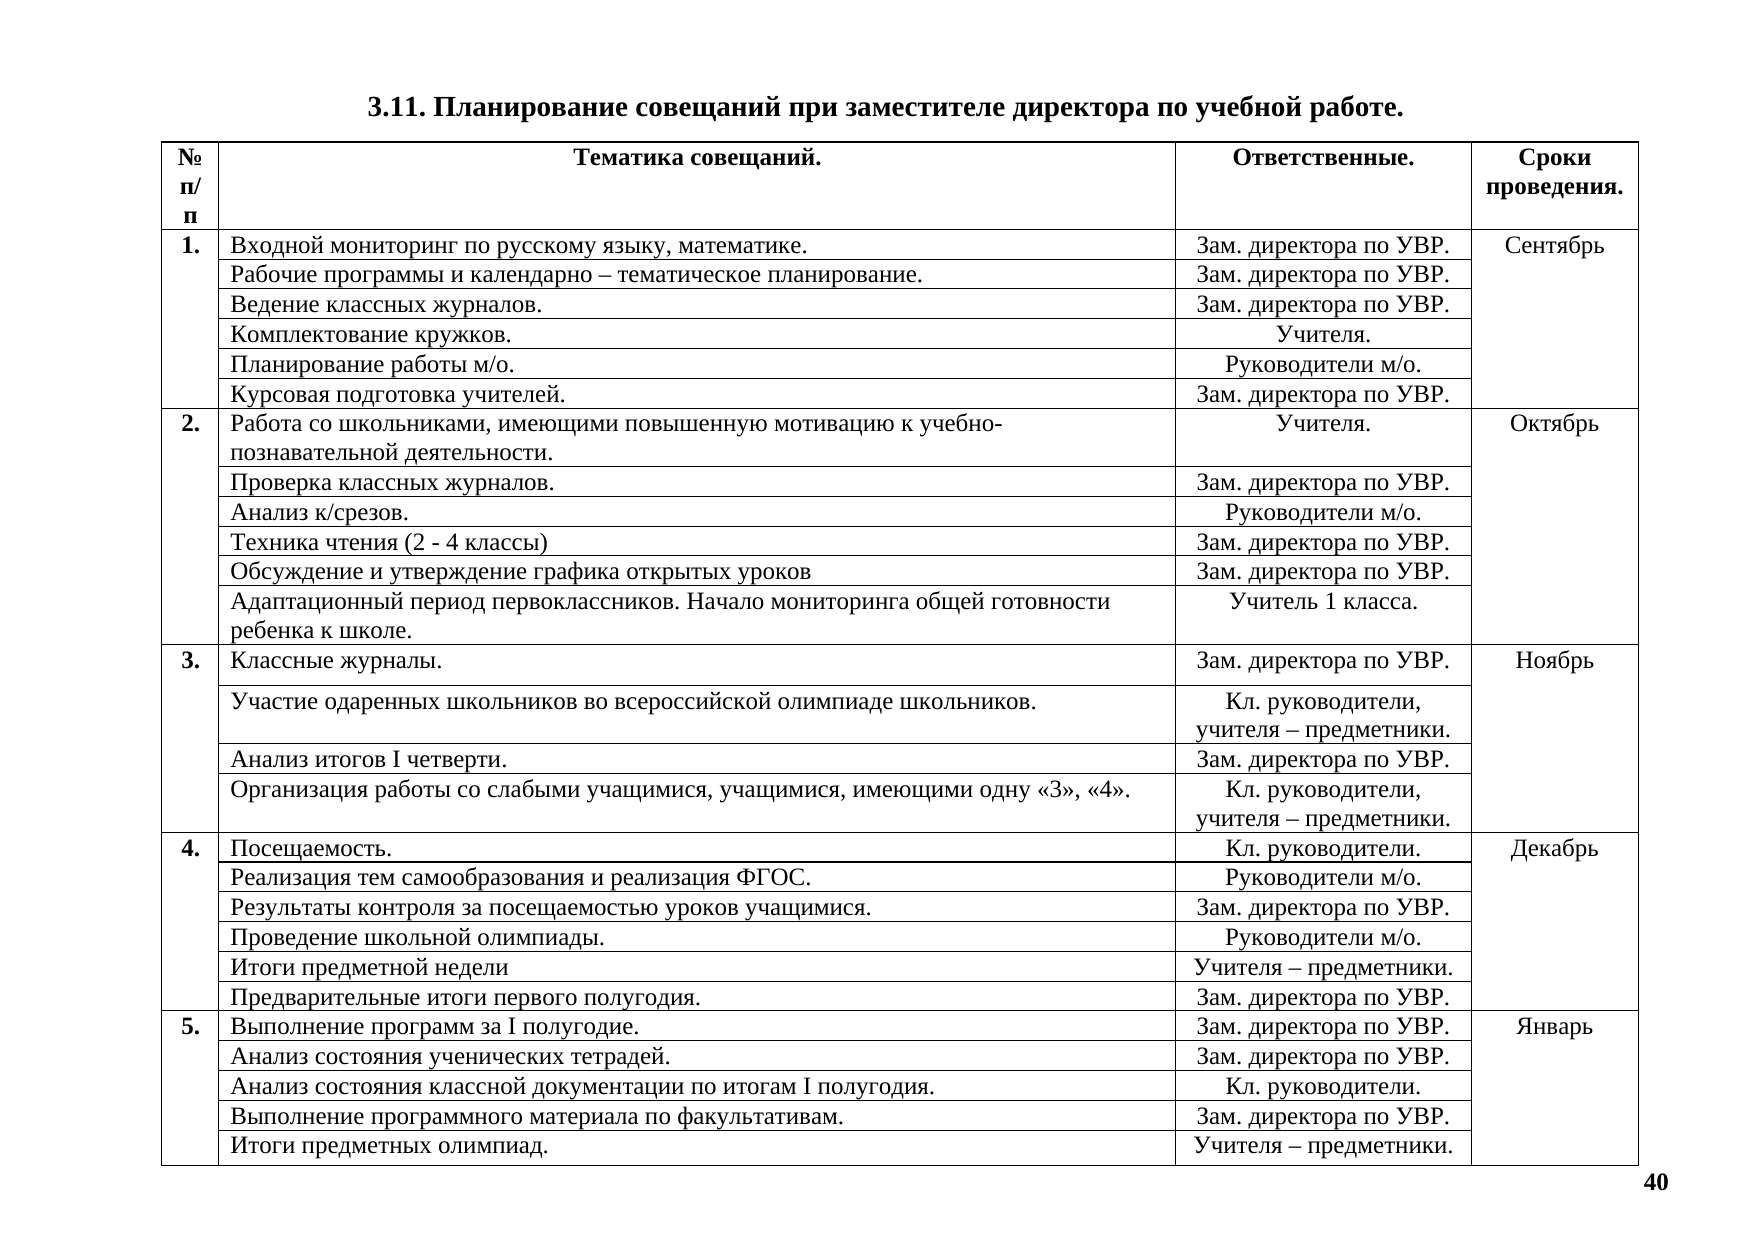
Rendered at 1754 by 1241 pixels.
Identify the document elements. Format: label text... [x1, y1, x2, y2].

table_cell Зам. директора по УВР. [1176, 1041, 1471, 1070]
table_header Тематика совещаний. [219, 143, 1175, 229]
table_cell Анализ состояния ученических тетрадей. [219, 1041, 1175, 1070]
table_cell Обсуждение и утверждение графика открытых уроков [219, 556, 1175, 585]
table_cell Руководители м/о. [1176, 922, 1471, 951]
table_cell Анализ состояния классной документации по итогам I полугодия. [219, 1071, 1175, 1100]
table_cell Зам. директора по УВР. [1176, 744, 1471, 773]
table_header Сроки проведения. [1472, 143, 1638, 229]
table_cell Курсовая подготовка учителей. [219, 379, 1175, 407]
table_cell Сентябрь [1472, 230, 1638, 407]
table_cell Зам. директора по УВР. [1176, 556, 1471, 585]
table_cell Зам. директора по УВР. [1176, 527, 1471, 555]
table_cell Зам. директора по УВР. [1176, 645, 1471, 685]
table_cell Комплектование кружков. [219, 319, 1175, 348]
table_cell Работа со школьниками, имеющими повышенную мотивацию к учебно-познавательной деятельности. [219, 409, 1175, 466]
table_cell Выполнение программного материала по факультативам. [219, 1101, 1175, 1129]
table_cell Октябрь [1472, 409, 1638, 644]
table_cell 5. [162, 1011, 218, 1164]
table_header Ответственные. [1176, 143, 1471, 229]
table_cell Итоги предметных олимпиад. [219, 1131, 1175, 1164]
table_cell 3. [162, 645, 218, 832]
table_cell Итоги предметной недели [219, 952, 1175, 981]
table_cell Организация работы со слабыми учащимися, учащимися, имеющими одну «3», «4». [219, 774, 1175, 832]
table_cell Учителя. [1176, 319, 1471, 348]
table_cell Кл. руководители. [1176, 1071, 1471, 1100]
table_cell Посещаемость. [219, 833, 1175, 861]
table_cell Проверка классных журналов. [219, 467, 1175, 496]
table_cell Входной мониторинг по русскому языку, математике. [219, 230, 1175, 258]
table_cell Зам. директора по УВР. [1176, 230, 1471, 258]
table_cell Классные журналы. [219, 645, 1175, 685]
table_cell Ведение классных журналов. [219, 289, 1175, 318]
table_cell Кл. руководители. [1176, 833, 1471, 861]
table_cell Реализация тем самообразования и реализация ФГОС. [219, 863, 1175, 891]
table_cell Участие одаренных школьников во всероссийской олимпиаде школьников. [219, 686, 1175, 743]
table_cell Зам. директора по УВР. [1176, 289, 1471, 318]
table_cell Учителя – предметники. [1176, 952, 1471, 981]
table_cell Результаты контроля за посещаемостью уроков учащимися. [219, 892, 1175, 921]
table_cell Ноябрь [1472, 645, 1638, 832]
table_cell Зам. директора по УВР. [1176, 1101, 1471, 1129]
table_cell Учителя. [1176, 409, 1471, 466]
table_cell Январь [1472, 1011, 1638, 1164]
table_cell Зам. директора по УВР. [1176, 467, 1471, 496]
table_cell Зам. директора по УВР. [1176, 982, 1471, 1010]
table_cell Рабочие программы и календарно – тематическое планирование. [219, 260, 1175, 288]
table_cell Адаптационный период первоклассников. Начало мониторинга общей готовности ребенка к школе. [219, 586, 1175, 644]
table_cell Учителя – предметники. [1176, 1131, 1471, 1164]
table_cell Кл. руководители, учителя – предметники. [1176, 686, 1471, 743]
table_cell Техника чтения (2 - 4 классы) [219, 527, 1175, 555]
table_cell Предварительные итоги первого полугодия. [219, 982, 1175, 1010]
table_cell Анализ к/срезов. [219, 497, 1175, 526]
table_cell Проведение школьной олимпиады. [219, 922, 1175, 951]
table_cell 1. [162, 230, 218, 407]
table_cell Руководители м/о. [1176, 863, 1471, 891]
table_cell Декабрь [1472, 833, 1638, 1010]
table_cell 2. [162, 409, 218, 644]
table_cell Зам. директора по УВР. [1176, 892, 1471, 921]
table_cell Зам. директора по УВР. [1176, 260, 1471, 288]
table_cell Зам. директора по УВР. [1176, 379, 1471, 407]
table_cell Планирование работы м/о. [219, 349, 1175, 378]
table_cell Учитель 1 класса. [1176, 586, 1471, 644]
table_cell Выполнение программ за I полугодие. [219, 1011, 1175, 1040]
table_cell Кл. руководители, учителя – предметники. [1176, 774, 1471, 832]
table_cell 4. [162, 833, 218, 1010]
table_cell Зам. директора по УВР. [1176, 1011, 1471, 1040]
table_cell Анализ итогов I четверти. [219, 744, 1175, 773]
table_cell Руководители м/о. [1176, 349, 1471, 378]
text 3.11. Планирование совещаний при заместителе директора по учебной работе. [88, 89, 1683, 122]
table_cell Руководители м/о. [1176, 497, 1471, 526]
table_header № п/п [162, 143, 218, 229]
